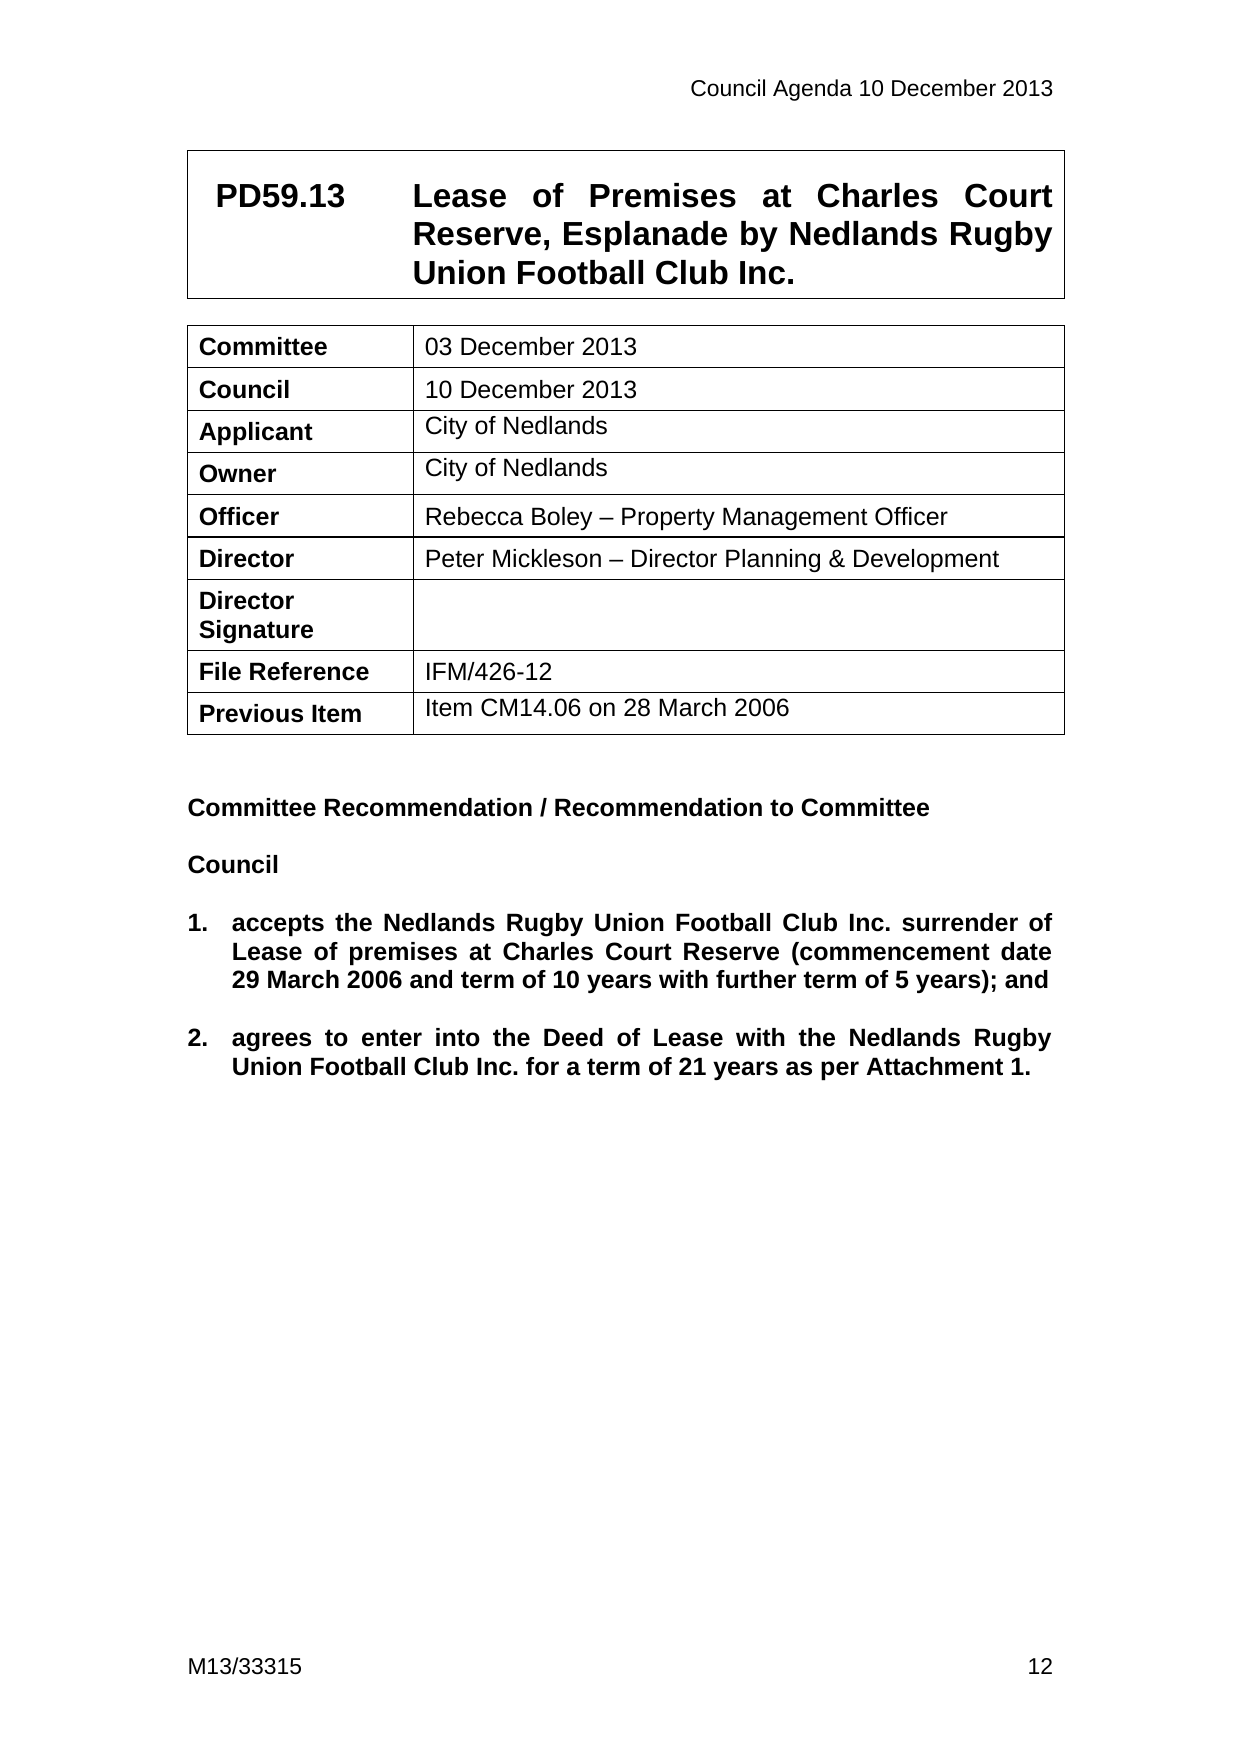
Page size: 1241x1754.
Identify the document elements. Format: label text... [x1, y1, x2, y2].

table_cell Director [188, 538, 413, 579]
table_cell Rebecca Boley – Property Management Officer [414, 495, 1064, 536]
table_cell Owner [188, 453, 413, 494]
text Committee Recommendation / Recommendation to Committee [187, 793, 1053, 822]
table_cell Item CM14.06 on 28 March 2006 [414, 693, 1064, 734]
table_cell Council [188, 368, 413, 409]
table_header 03 December 2013 [414, 326, 1064, 367]
table_cell Officer [188, 495, 413, 536]
table_cell File Reference [188, 651, 413, 692]
table_cell IFM/426-12 [414, 651, 1064, 692]
table_header Committee [188, 326, 413, 367]
table_cell City of Nedlands [414, 411, 1064, 452]
table_cell Peter Mickleson – Director Planning & Development [414, 538, 1064, 579]
list accepts the Nedlands Rugby Union Football Club Inc. surrender of Lease of premises at Charles Court Reserve (commencement date 29 March 2006 and term of 10 years with further term of 5 years); and [187, 908, 1053, 994]
text Council [187, 850, 1053, 879]
table_cell 10 December 2013 [414, 368, 1064, 409]
table_header PD59.13 Lease of Premises at Charles Court Reserve, Esplanade by Nedlands Rugby Union Football Club Inc. [188, 151, 1064, 298]
table_cell Director Signature [188, 580, 413, 650]
list agrees to enter into the Deed of Lease with the Nedlands Rugby Union Football Club Inc. for a term of 21 years as per Attachment 1. [187, 1023, 1053, 1080]
table_cell Previous Item [188, 693, 413, 734]
table_cell City of Nedlands [414, 453, 1064, 494]
table_cell Applicant [188, 411, 413, 452]
table_cell [414, 580, 1064, 650]
